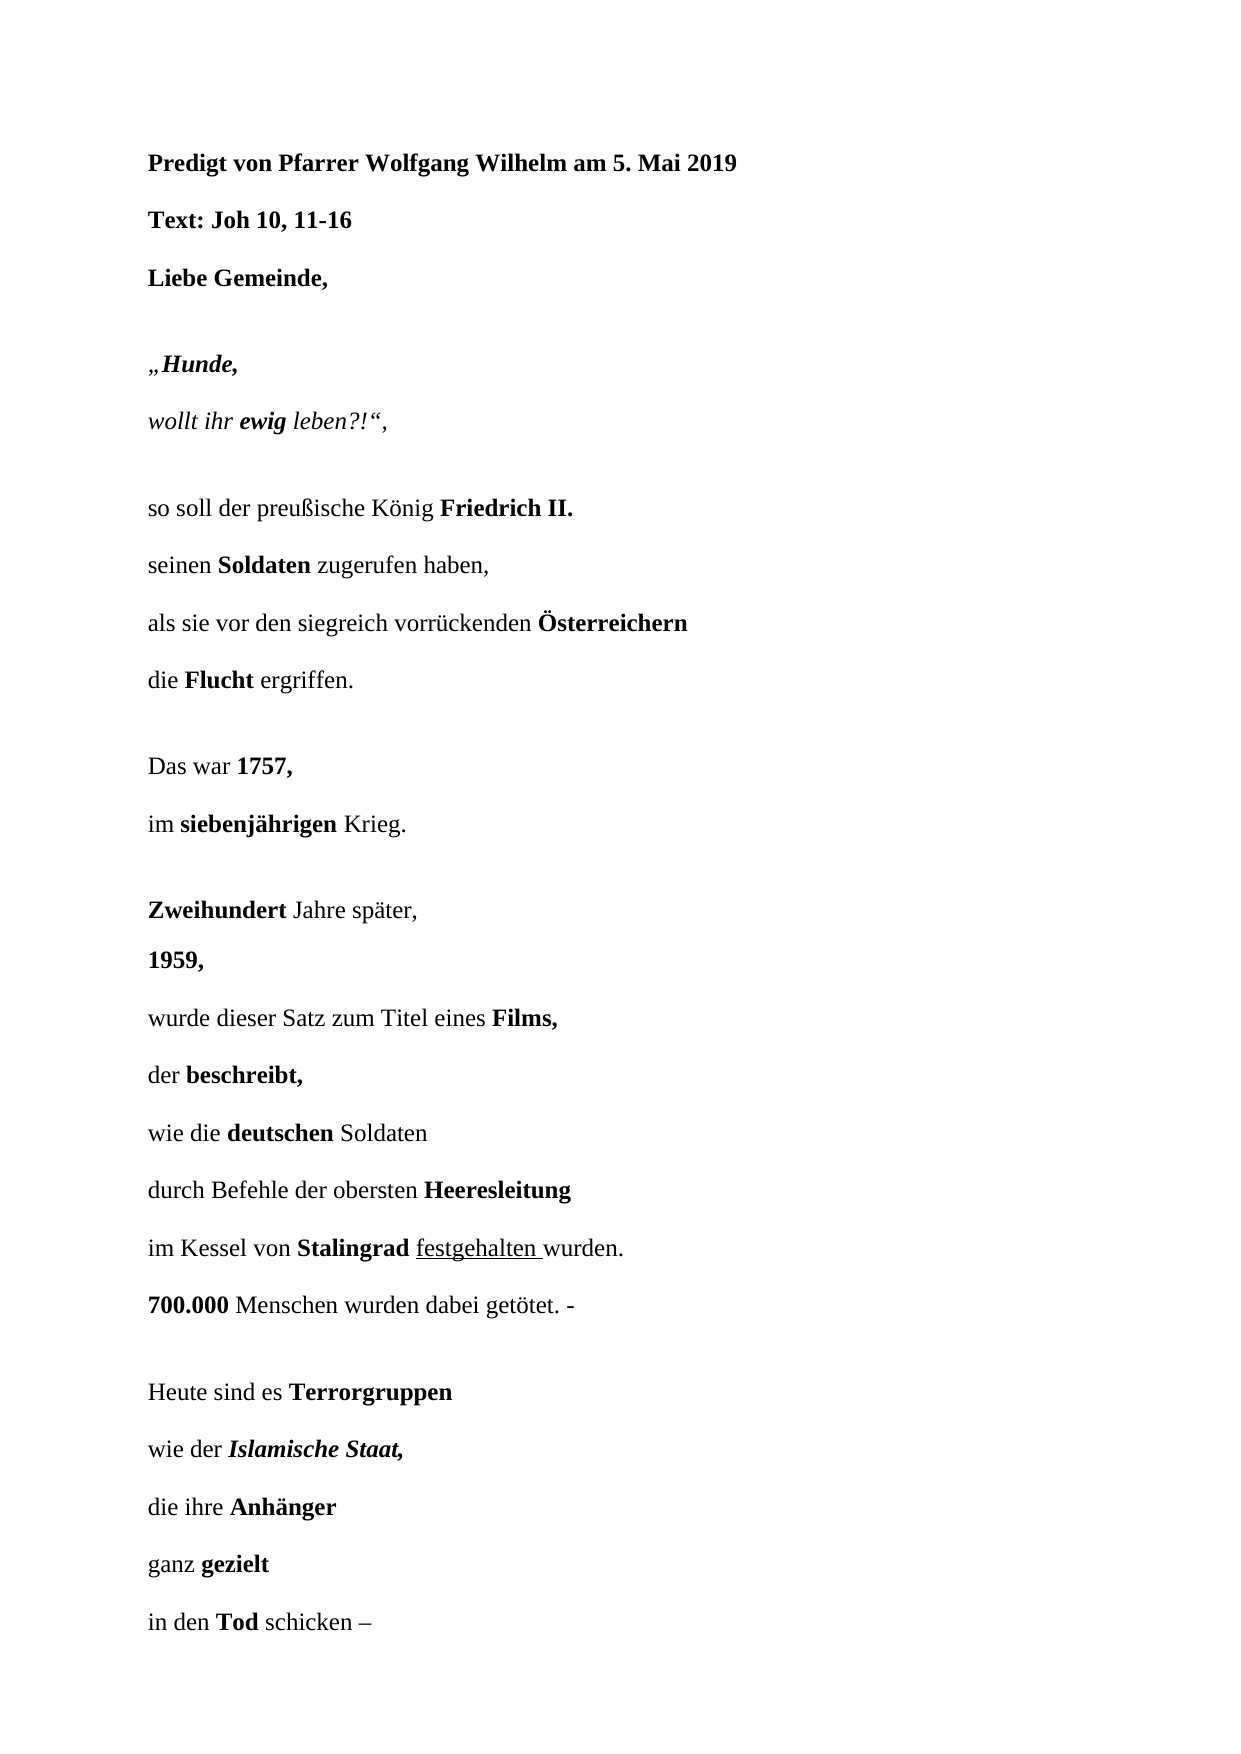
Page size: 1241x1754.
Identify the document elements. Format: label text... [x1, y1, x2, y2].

text in den Tod schicken – [148, 1607, 1093, 1635]
text die Flucht ergriffen. [148, 665, 1093, 694]
text die ihre Anhänger [148, 1492, 1093, 1520]
text Text: Joh 10, 11-16 [148, 205, 1093, 234]
text im Kessel von Stalingrad festgehalten wurden. [148, 1233, 1093, 1262]
text Das war 1757, [148, 751, 1093, 780]
text Liebe Gemeinde, [148, 263, 1093, 291]
text durch Befehle der obersten Heeresleitung [148, 1175, 1093, 1204]
text ganz gezielt [148, 1549, 1093, 1578]
text Zweihundert Jahre später, [148, 895, 1093, 924]
text seinen Soldaten zugerufen haben, [148, 550, 1093, 579]
subtitle Predigt von Pfarrer Wolfgang Wilhelm am 5. Mai 2019 [148, 148, 1093, 176]
text 700.000 Menschen wurden dabei getötet. - [148, 1290, 1093, 1319]
text Heute sind es Terrorgruppen [148, 1377, 1093, 1405]
text als sie vor den siegreich vorrückenden Österreichern [148, 608, 1093, 636]
text 1959, [148, 945, 1093, 974]
text so soll der preußische König Friedrich II. [148, 493, 1093, 521]
text wollt ihr ewig leben?!“, [148, 406, 1093, 435]
text „Hunde, [148, 349, 1093, 378]
text wie die deutschen Soldaten [148, 1118, 1093, 1147]
text im siebenjährigen Krieg. [148, 809, 1093, 838]
text wurde dieser Satz zum Titel eines Films, [148, 1003, 1093, 1032]
text der beschreibt, [148, 1060, 1093, 1089]
text wie der Islamische Staat, [148, 1434, 1093, 1463]
